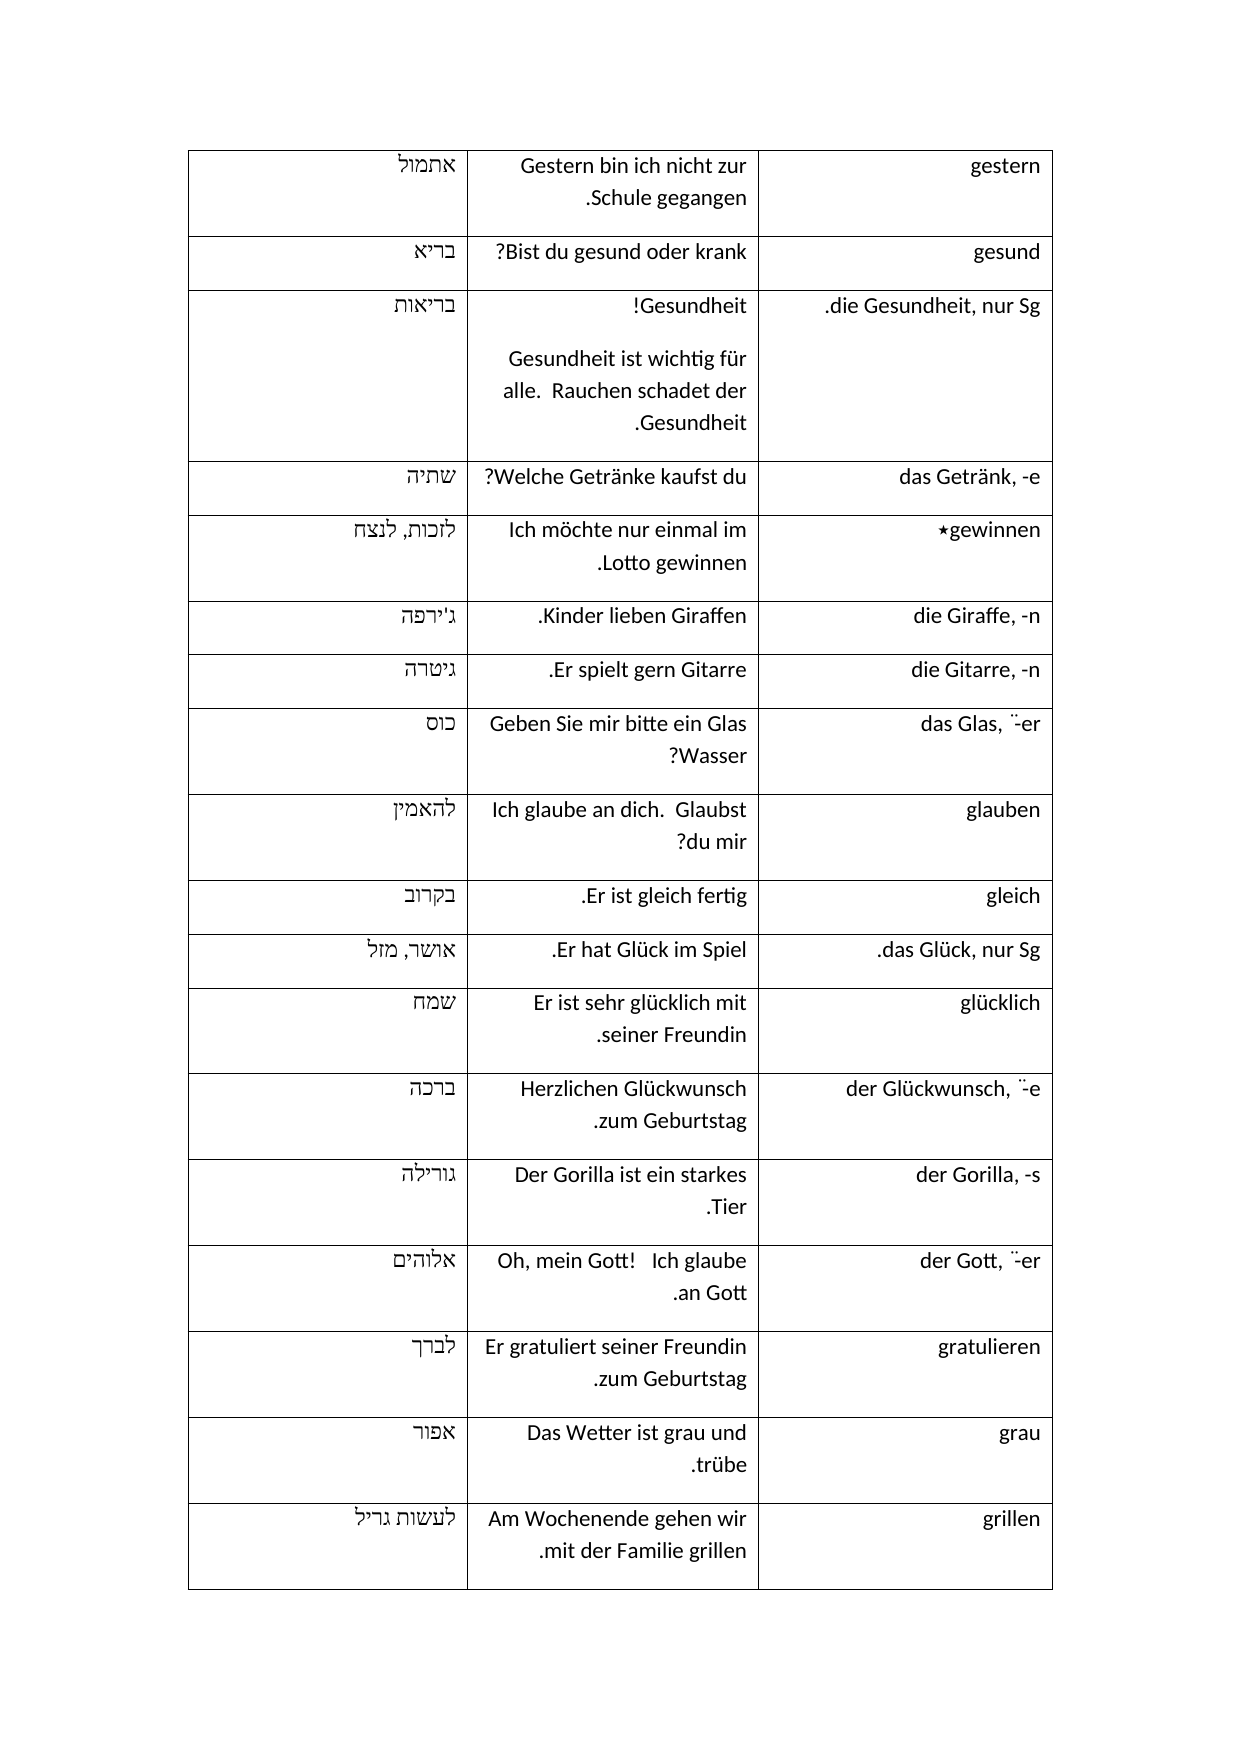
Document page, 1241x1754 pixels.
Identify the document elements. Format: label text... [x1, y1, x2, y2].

table_cell Er gratuliert seiner Freundin zum Geburtstag. [468, 1332, 758, 1417]
table_cell Kinder lieben Giraffen. [468, 602, 758, 654]
table_cell אושר, מזל [189, 935, 467, 987]
table_cell gewinnen٭ [759, 516, 1052, 601]
table_cell grillen [759, 1504, 1052, 1589]
table_cell אלוהים [189, 1246, 467, 1331]
table_cell die Gesundheit, nur Sg. [759, 291, 1052, 461]
table_cell Herzlichen Glückwunsch zum Geburtstag. [468, 1074, 758, 1159]
table_cell Bist du gesund oder krank? [468, 237, 758, 290]
table_cell אפור [189, 1418, 467, 1503]
table_cell Er hat Glück im Spiel. [468, 935, 758, 987]
table_cell ג'ירפה [189, 602, 467, 654]
table_cell Welche Getränke kaufst du? [468, 462, 758, 514]
table_cell Er ist gleich fertig. [468, 881, 758, 934]
table_cell die Gitarre, -n [759, 655, 1052, 708]
table_cell der Glückwunsch, ̈-e [759, 1074, 1052, 1159]
table_cell das Getränk, -e [759, 462, 1052, 514]
table_cell der Gorilla, -s [759, 1160, 1052, 1245]
table_cell כוס [189, 709, 467, 794]
table_cell Oh, mein Gott! Ich glaube an Gott. [468, 1246, 758, 1331]
table_cell der Gott, ̈-er [759, 1246, 1052, 1331]
table_cell שתיה [189, 462, 467, 514]
table_cell gratulieren [759, 1332, 1052, 1417]
table_cell Ich möchte nur einmal im Lotto gewinnen. [468, 516, 758, 601]
table_cell Gesundheit! Gesundheit ist wichtig für alle. Rauchen schadet der Gesundheit. [468, 291, 758, 461]
table_cell Gestern bin ich nicht zur Schule gegangen. [468, 151, 758, 236]
table_cell Der Gorilla ist ein starkes Tier. [468, 1160, 758, 1245]
table_cell Das Wetter ist grau und trübe. [468, 1418, 758, 1503]
table_cell gleich [759, 881, 1052, 934]
table_cell לברך [189, 1332, 467, 1417]
table_cell בריא [189, 237, 467, 290]
table_cell Er ist sehr glücklich mit seiner Freundin. [468, 989, 758, 1073]
table_cell die Giraffe, -n [759, 602, 1052, 654]
table_cell שמח [189, 989, 467, 1073]
table_cell בקרוב [189, 881, 467, 934]
table_cell Er spielt gern Gitarre. [468, 655, 758, 708]
table_cell לזכות, לנצח [189, 516, 467, 601]
table_cell gestern [759, 151, 1052, 236]
table_cell Am Wochenende gehen wir mit der Familie grillen. [468, 1504, 758, 1589]
table_cell das Glas, ̈-er [759, 709, 1052, 794]
table_cell Ich glaube an dich. Glaubst du mir? [468, 795, 758, 880]
table_cell Geben Sie mir bitte ein Glas Wasser? [468, 709, 758, 794]
table_cell בריאות [189, 291, 467, 461]
table_cell אתמול [189, 151, 467, 236]
table_cell גורילה [189, 1160, 467, 1245]
table_cell gesund [759, 237, 1052, 290]
table_cell להאמין [189, 795, 467, 880]
table_cell glauben [759, 795, 1052, 880]
table_cell grau [759, 1418, 1052, 1503]
table_cell das Glück, nur Sg. [759, 935, 1052, 987]
table_cell גיטרה [189, 655, 467, 708]
table_cell glücklich [759, 989, 1052, 1073]
table_cell ברכה [189, 1074, 467, 1159]
table_cell לעשות גריל [189, 1504, 467, 1589]
